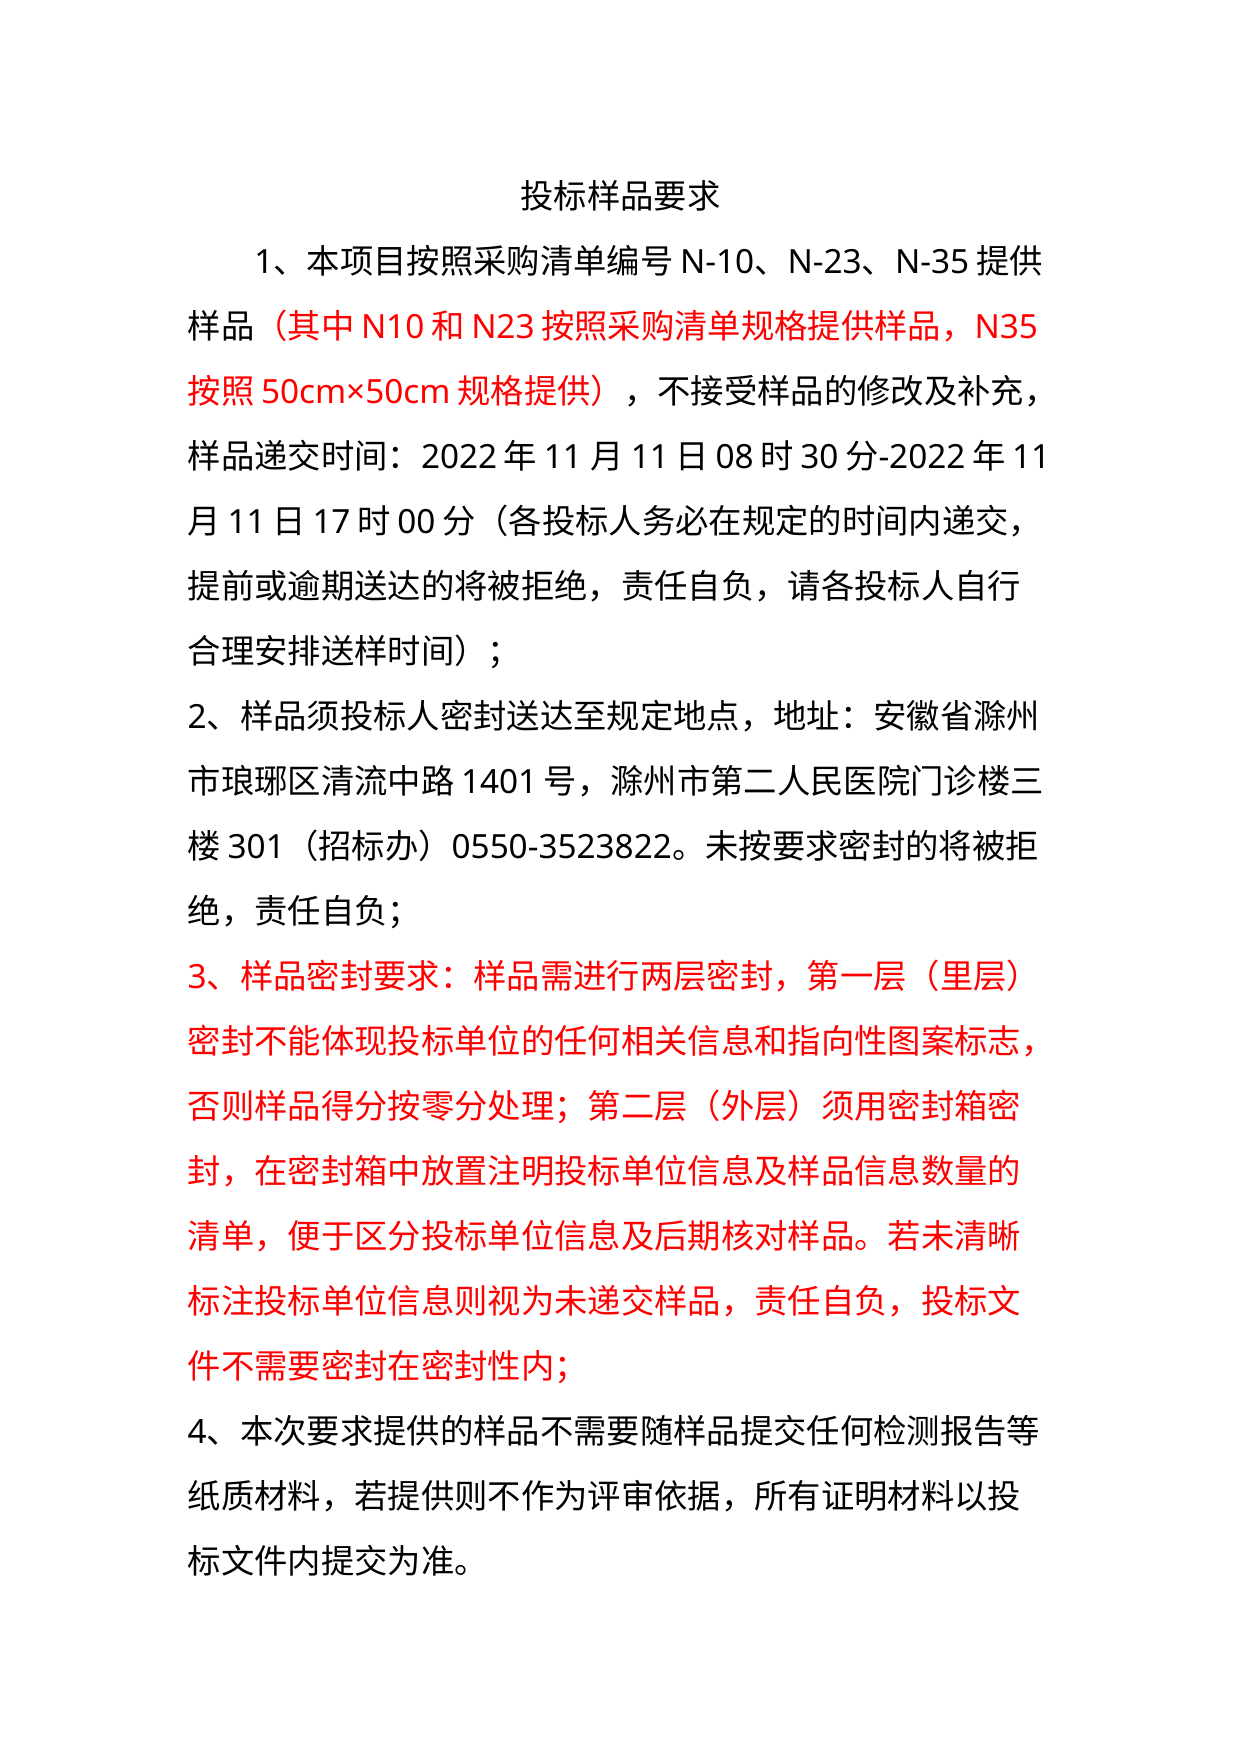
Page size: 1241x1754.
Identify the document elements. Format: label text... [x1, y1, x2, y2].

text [187, 227, 1053, 1592]
text 投标样品要求 [187, 162, 1053, 227]
